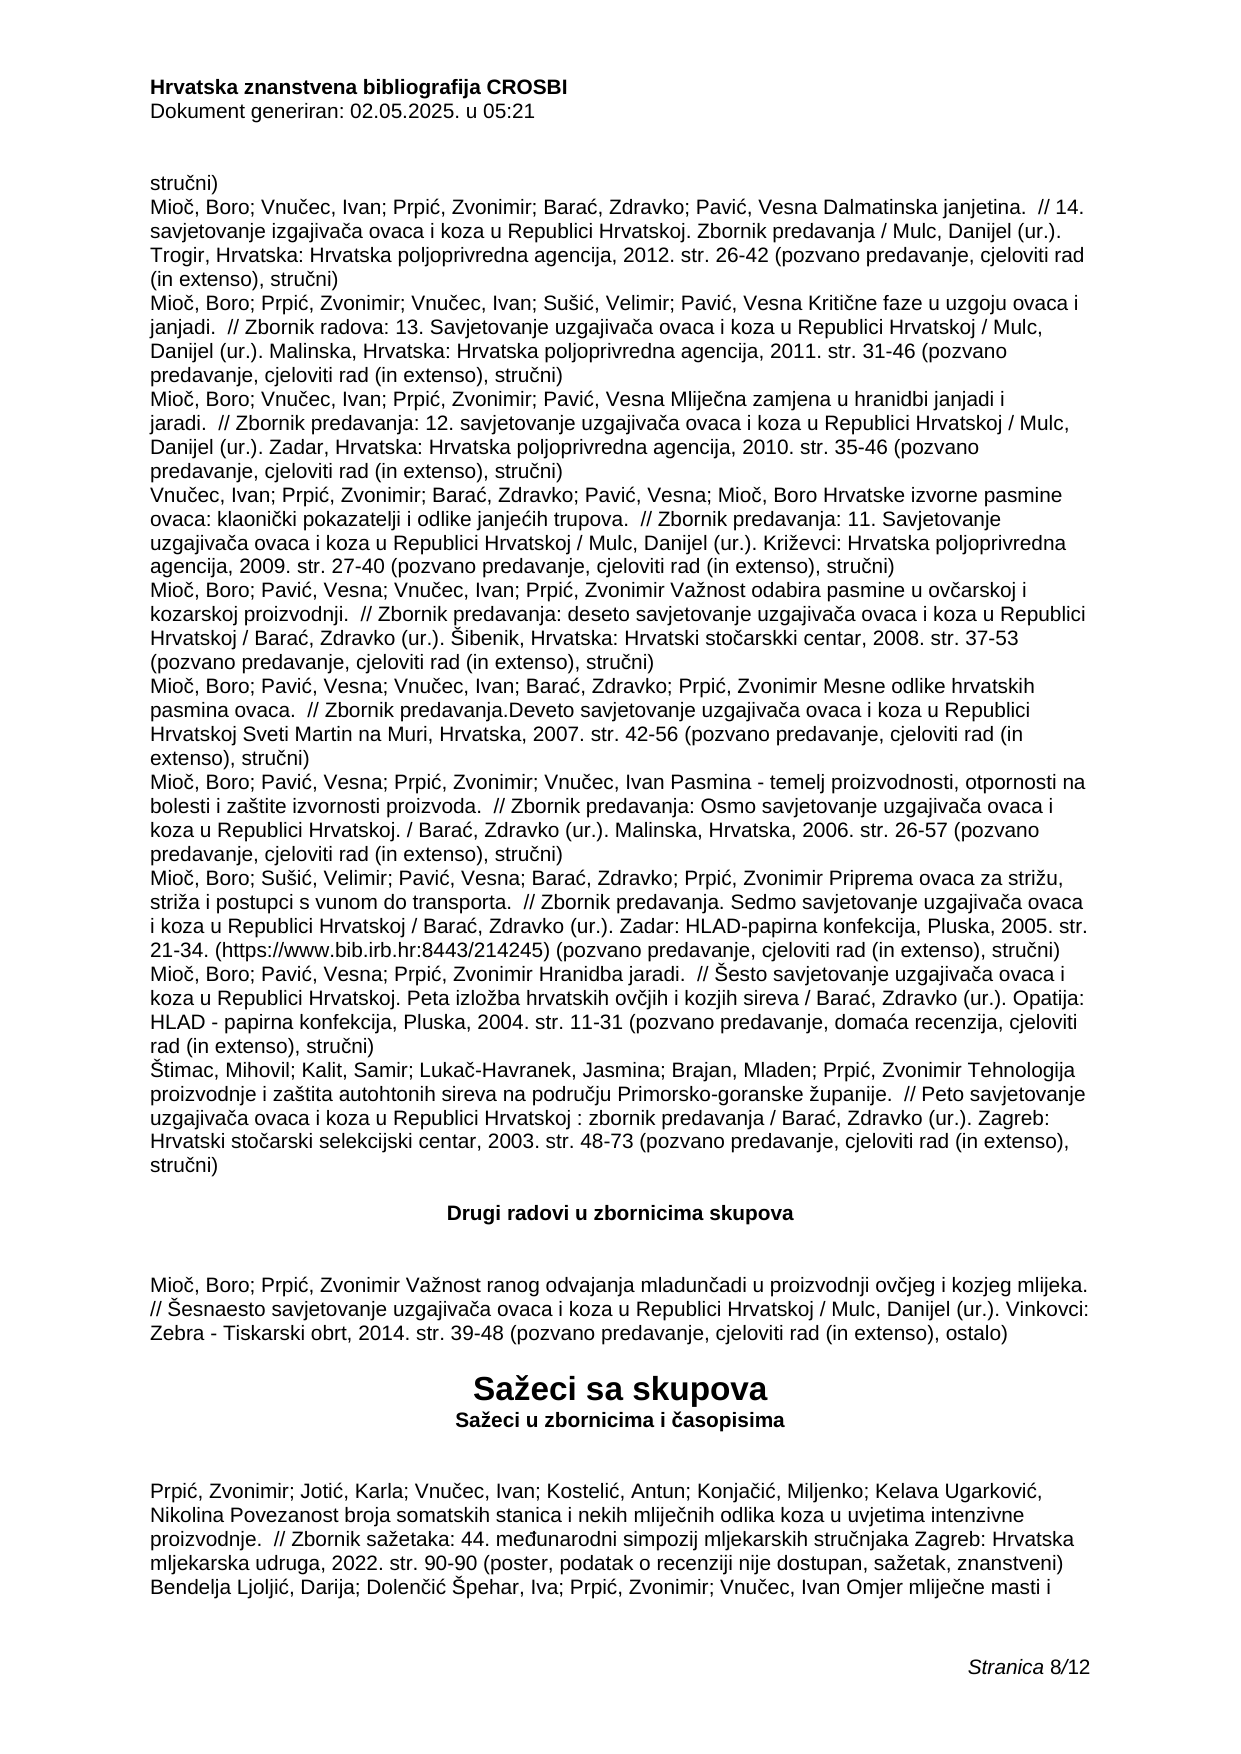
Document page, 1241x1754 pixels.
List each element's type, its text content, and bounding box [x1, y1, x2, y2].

text Mioč, Boro; Pavić, Vesna; Vnučec, Ivan; Prpić, Zvonimir [150, 578, 1090, 674]
text Mioč, Boro; Pavić, Vesna; Prpić, Zvonimir [150, 962, 1090, 1057]
text Štimac, Mihovil; Kalit, Samir; Lukač-Havranek, Jasmina; Brajan, Mladen; Prpić, Zvonimir [150, 1057, 1090, 1177]
subtitle Sažeci sa skupova [150, 1369, 1090, 1407]
text Mioč, Boro; Sušić, Velimir; Pavić, Vesna; Barać, Zdravko; Prpić, Zvonimir [150, 866, 1090, 962]
subtitle Drugi radovi u zbornicima skupova [150, 1201, 1090, 1225]
text Mioč, Boro; Prpić, Zvonimir; Vnučec, Ivan; Sušić, Velimir; Pavić, Vesna [150, 291, 1090, 387]
text Mioč, Boro; Prpić, Zvonimir [150, 1273, 1090, 1345]
text Mioč, Boro; Pavić, Vesna; Prpić, Zvonimir; Vnučec, Ivan [150, 770, 1090, 866]
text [150, 1575, 1090, 1599]
text Vnučec, Ivan; Prpić, Zvonimir; Barać, Zdravko; Pavić, Vesna; Mioč, Boro [150, 482, 1090, 578]
text Mioč, Boro; Pavić, Vesna; Vnučec, Ivan; Barać, Zdravko; Prpić, Zvonimir [150, 674, 1090, 770]
subtitle Sažeci u zbornicima i časopisima [150, 1407, 1090, 1431]
text Mioč, Boro; Vnučec, Ivan; Prpić, Zvonimir; Barać, Zdravko; Pavić, Vesna [150, 195, 1090, 291]
text Prpić, Zvonimir; Jotić, Karla; Vnučec, Ivan; Kostelić, Antun; Konjačić, Miljenko; Kelava Ugarković, Nikolina [150, 1479, 1090, 1575]
text Mioč, Boro; Vnučec, Ivan; Prpić, Zvonimir; Pavić, Vesna [150, 387, 1090, 482]
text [150, 171, 1090, 195]
